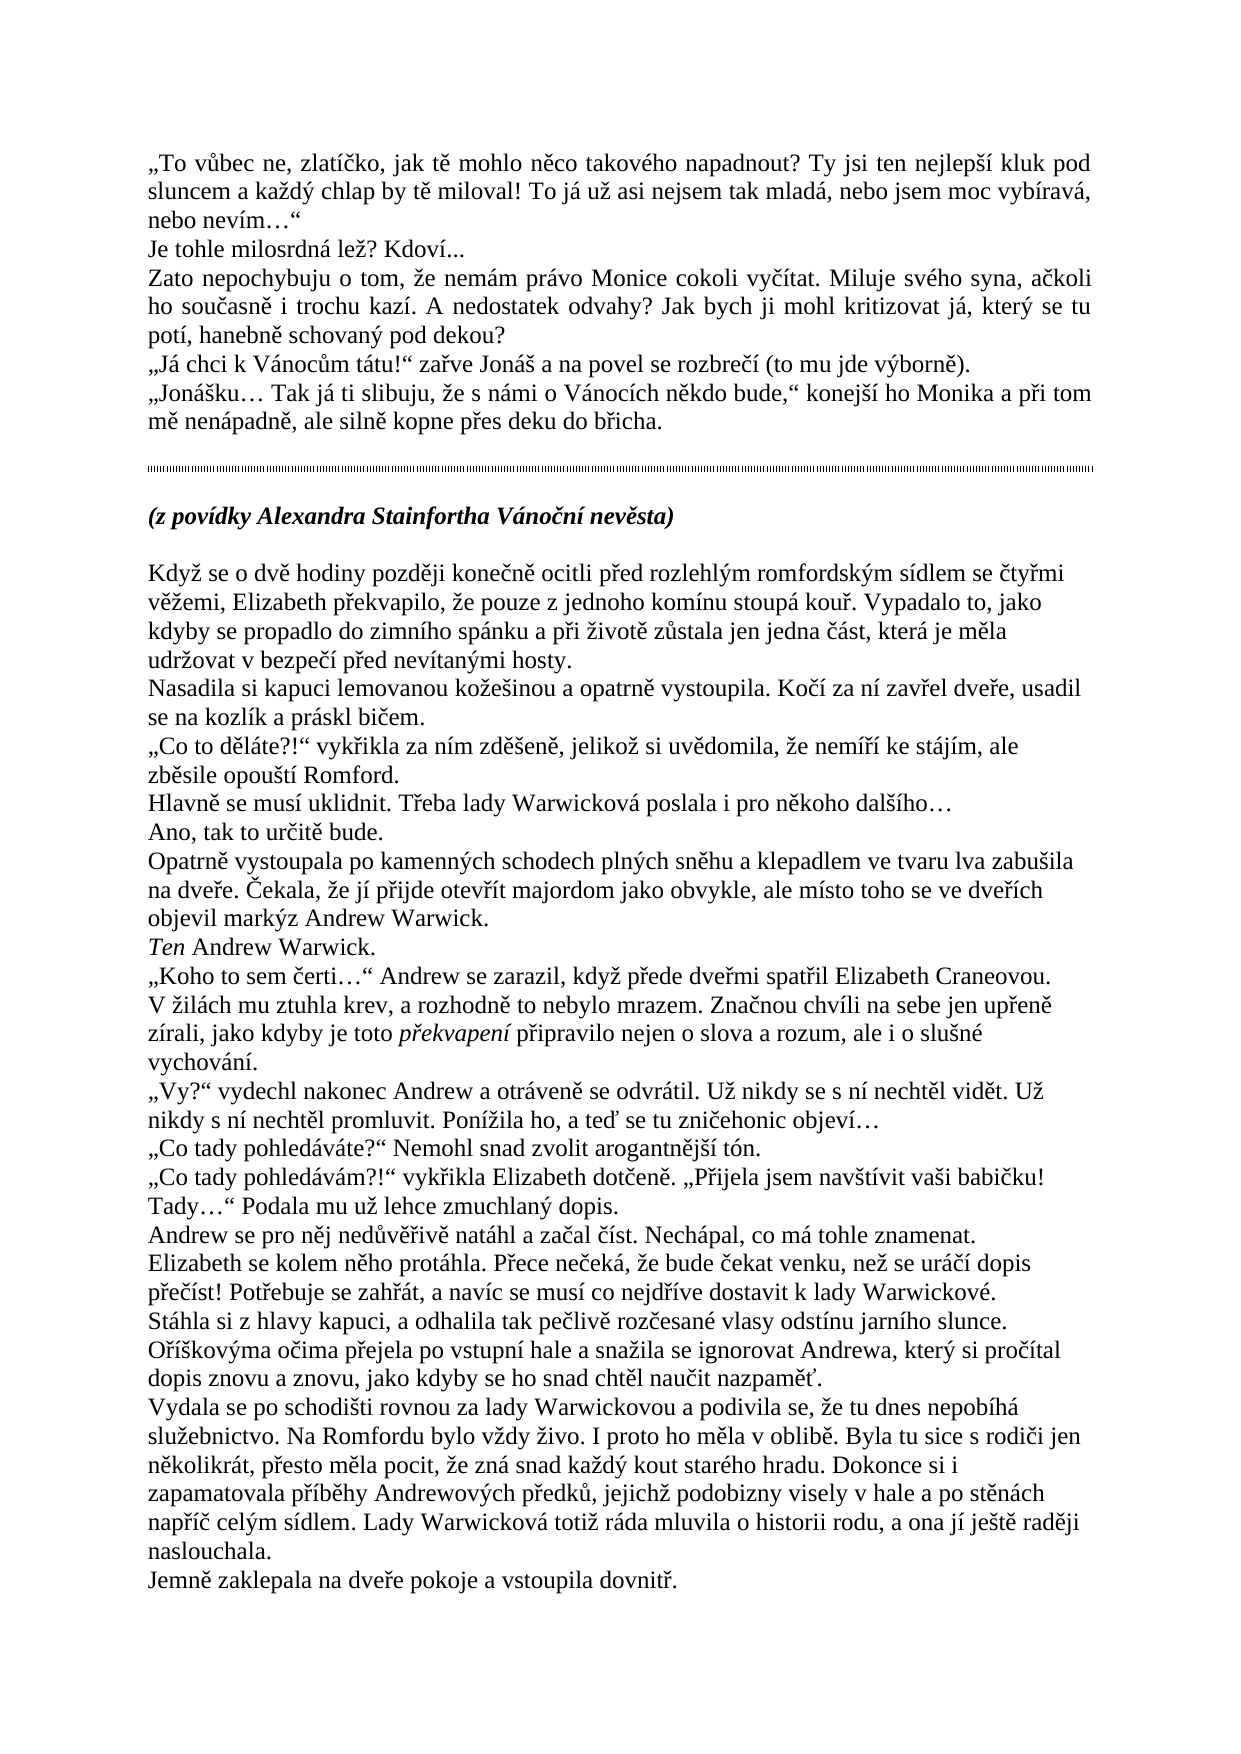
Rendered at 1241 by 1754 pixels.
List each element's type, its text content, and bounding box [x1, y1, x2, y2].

text Je tohle milosrdná lež? Kdoví... [148, 234, 1093, 263]
text Ano, tak to určitě bude. [148, 817, 1093, 846]
text Elizabeth se kolem něho protáhla. Přece nečeká, že bude čekat venku, než se uráčí dopis přečíst! Potřebuje se zahřát, a navíc se musí co nejdříve dostavit k lady Warwickové. [148, 1248, 1093, 1306]
text „Jonášku… Tak já ti slibuju, že s námi o Vánocích někdo bude,“ konejší ho Monika a při tom mě nenápadně, ale silně kopne přes deku do břicha. [148, 378, 1093, 435]
text Když se o dvě hodiny později konečně ocitli před rozlehlým romfordským sídlem se čtyřmi věžemi, Elizabeth překvapilo, že pouze z jednoho komínu stoupá kouř. Vypadalo to, jako kdyby se propadlo do zimního spánku a při životě zůstala jen jedna část, která je měla udržovat v bezpečí před nevítanými hosty. [148, 558, 1093, 673]
text Zato nepochybuju o tom, že nemám právo Monice cokoli vyčítat. Miluje svého syna, ačkoli ho současně i trochu kazí. A nedostatek odvahy? Jak bych ji mohl kritizovat já, který se tu potí, hanebně schovaný pod dekou? [148, 263, 1093, 349]
text Jemně zaklepala na dveře pokoje a vstoupila dovnitř. [148, 1565, 1093, 1593]
text Andrew se pro něj nedůvěřivě natáhl a začal číst. Nechápal, co má tohle znamenat. [148, 1220, 1093, 1248]
text „Co tady pohledávám?!“ vykřikla Elizabeth dotčeně. „Přijela jsem navštívit vaši babičku! Tady…“ Podala mu už lehce zmuchlaný dopis. [148, 1162, 1093, 1220]
text „Co to děláte?!“ vykřikla za ním zděšeně, jelikož si uvědomila, že nemíří ke stájím, ale zběsile opouští Romford. [148, 731, 1093, 788]
text „Já chci k Vánocům tátu!“ zařve Jonáš a na povel se rozbrečí (to mu jde výborně). [148, 349, 1093, 378]
text Nasadila si kapuci lemovanou kožešinou a opatrně vystoupila. Kočí za ní zavřel dveře, usadil se na kozlík a práskl bičem. [148, 673, 1093, 731]
text (z povídky Alexandra Stainfortha Vánoční nevěsta) [148, 501, 1093, 530]
text „Vy?“ vydechl nakonec Andrew a otráveně se odvrátil. Už nikdy se s ní nechtěl vidět. Už nikdy s ní nechtěl promluvit. Ponížila ho, a teď se tu zničehonic objeví… [148, 1076, 1093, 1133]
text Hlavně se musí uklidnit. Třeba lady Warwicková poslala i pro někoho dalšího… [148, 788, 1093, 817]
text Opatrně vystoupala po kamenných schodech plných sněhu a klepadlem ve tvaru lva zabušila na dveře. Čekala, že jí přijde otevřít majordom jako obvykle, ale místo toho se ve dveřích objevil markýz Andrew Warwick. [148, 846, 1093, 932]
text „Co tady pohledáváte?“ Nemohl snad zvolit arogantnější tón. [148, 1133, 1093, 1162]
text Stáhla si z hlavy kapuci, a odhalila tak pečlivě rozčesané vlasy odstínu jarního slunce. Oříškovýma očima přejela po vstupní hale a snažila se ignorovat Andrewa, který si pročítal dopis znovu a znovu, jako kdyby se ho snad chtěl naučit nazpaměť. [148, 1306, 1093, 1392]
text „Koho to sem čerti…“ Andrew se zarazil, když přede dveřmi spatřil Elizabeth Craneovou. V žilách mu ztuhla krev, a rozhodně to nebylo mrazem. Značnou chvíli na sebe jen upřeně zírali, jako kdyby je toto překvapení připravilo nejen o slova a rozum, ale i o slušné vychování. [148, 961, 1093, 1076]
text Ten Andrew Warwick. [148, 932, 1093, 961]
text Vydala se po schodišti rovnou za lady Warwickovou a podivila se, že tu dnes nepobíhá služebnictvo. Na Romfordu bylo vždy živo. I proto ho měla v oblibě. Byla tu sice s rodiči jen několikrát, přesto měla pocit, že zná snad každý kout starého hradu. Dokonce si i zapamatovala příběhy Andrewových předků, jejichž podobizny visely v hale a po stěnách napříč celým sídlem. Lady Warwicková totiž ráda mluvila o historii rodu, a ona jí ještě raději naslouchala. [148, 1392, 1093, 1565]
text „To vůbec ne, zlatíčko, jak tě mohlo něco takového napadnout? Ty jsi ten nejlepší kluk pod sluncem a každý chlap by tě miloval! To já už asi nejsem tak mladá, nebo jsem moc vybíravá, nebo nevím…“ [148, 148, 1093, 234]
